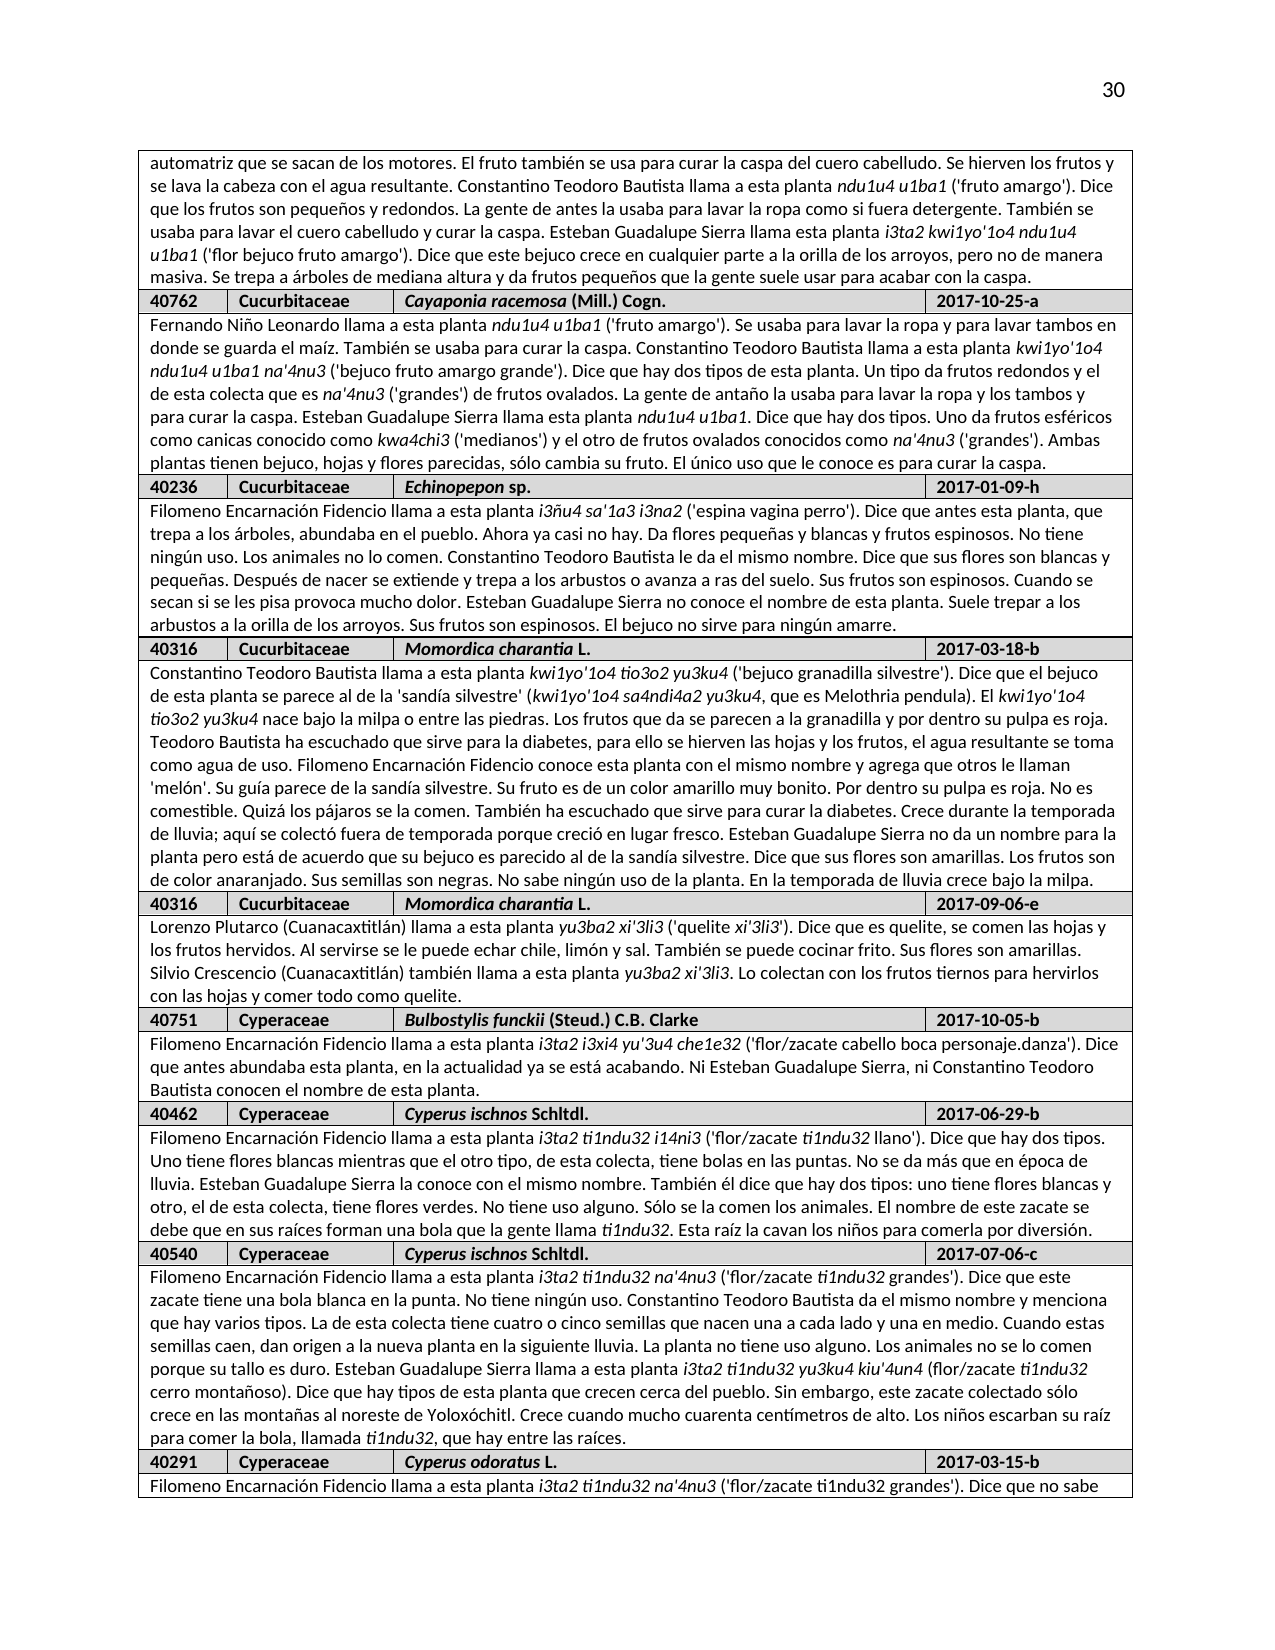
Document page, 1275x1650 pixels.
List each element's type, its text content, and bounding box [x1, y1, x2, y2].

table_cell Cucurbitaceae [228, 638, 393, 660]
table_cell Cucurbitaceae [228, 892, 393, 914]
table_cell Cyperaceae [228, 1242, 393, 1264]
table_cell 40762 [139, 290, 227, 312]
table_cell 40462 [139, 1102, 227, 1125]
table_cell Filomeno Encarnación Fidencio llama a esta planta i3ta2 ti1ndu32 na'4nu3 ('flor/zacate ti1ndu32 grandes'). Dice que este zacate tiene una bola blanca en la punta. No tiene ningún uso. Constantino Teodoro Bautista da el mismo nombre y menciona que hay varios tipos. La de esta colecta tiene cuatro o cinco semillas que nacen una a cada lado y una en medio. Cuando estas semillas caen, dan origen a la nueva planta en la siguiente lluvia. La planta no tiene uso alguno. Los animales no se lo comen porque su tallo es duro. Esteban Guadalupe Sierra llama a esta planta i3ta2 ti1ndu32 yu3ku4 kiu'4un4 (flor/zacate ti1ndu32 cerro montañoso). Dice que hay tipos de esta planta que crecen cerca del pueblo. Sin embargo, este zacate colectado sólo crece en las montañas al noreste de Yoloxóchitl. Crece cuando mucho cuarenta centímetros de alto. Los niños escarban su raíz para comer la bola, llamada ti1ndu32, que hay entre las raíces. [139, 1266, 1132, 1449]
table_cell 2017-03-18-b [926, 638, 1132, 660]
table_cell 2017-01-09-h [926, 475, 1132, 498]
table_cell Filomeno Encarnación Fidencio llama a esta planta i3ta2 i3xi4 yu'3u4 che1e32 ('flor/zacate cabello boca personaje.danza'). Dice que antes abundaba esta planta, en la actualidad ya se está acabando. Ni Esteban Guadalupe Sierra, ni Constantino Teodoro Bautista conocen el nombre de esta planta. [139, 1032, 1132, 1101]
table_cell 40236 [139, 475, 227, 498]
table_cell 2017-09-06-e [926, 892, 1132, 914]
table_cell Bulbostylis funckii (Steud.) C.B. Clarke [394, 1008, 925, 1031]
table_cell 40291 [139, 1450, 227, 1473]
table_cell 2017-06-29-b [926, 1102, 1132, 1125]
table_cell 40316 [139, 638, 227, 660]
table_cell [139, 151, 1132, 288]
table_cell Echinopepon sp. [394, 475, 925, 498]
table_cell Cyperaceae [228, 1102, 393, 1125]
table_cell 2017-07-06-c [926, 1242, 1132, 1264]
table_cell Cyperaceae [228, 1008, 393, 1031]
table_cell Constantino Teodoro Bautista llama a esta planta kwi1yo'1o4 tio3o2 yu3ku4 ('bejuco granadilla silvestre'). Dice que el bejuco de esta planta se parece al de la 'sandía silvestre' (kwi1yo'1o4 sa4ndi4a2 yu3ku4, que es Melothria pendula). El kwi1yo'1o4 tio3o2 yu3ku4 nace bajo la milpa o entre las piedras. Los frutos que da se parecen a la granadilla y por dentro su pulpa es roja. Teodoro Bautista ha escuchado que sirve para la diabetes, para ello se hierven las hojas y los frutos, el agua resultante se toma como agua de uso. Filomeno Encarnación Fidencio conoce esta planta con el mismo nombre y agrega que otros le llaman 'melón'. Su guía parece de la sandía silvestre. Su fruto es de un color amarillo muy bonito. Por dentro su pulpa es roja. No es comestible. Quizá los pájaros se la comen. También ha escuchado que sirve para curar la diabetes. Crece durante la temporada de lluvia; aquí se colectó fuera de temporada porque creció en lugar fresco. Esteban Guadalupe Sierra no da un nombre para la planta pero está de acuerdo que su bejuco es parecido al de la sandía silvestre. Dice que sus flores son amarillas. Los frutos son de color anaranjado. Sus semillas son negras. No sabe ningún uso de la planta. En la temporada de lluvia crece bajo la milpa. [139, 661, 1132, 891]
table_cell Cucurbitaceae [228, 475, 393, 498]
table_cell 2017-10-25-a [926, 290, 1132, 312]
table_cell Fernando Niño Leonardo llama a esta planta ndu1u4 u1ba1 ('fruto amargo'). Se usaba para lavar la ropa y para lavar tambos en donde se guarda el maíz. También se usaba para curar la caspa. Constantino Teodoro Bautista llama a esta planta kwi1yo'1o4 ndu1u4 u1ba1 na'4nu3 ('bejuco fruto amargo grande'). Dice que hay dos tipos de esta planta. Un tipo da frutos redondos y el de esta colecta que es na'4nu3 ('grandes') de frutos ovalados. La gente de antaño la usaba para lavar la ropa y los tambos y para curar la caspa. Esteban Guadalupe Sierra llama esta planta ndu1u4 u1ba1. Dice que hay dos tipos. Uno da frutos esféricos como canicas conocido como kwa4chi3 ('medianos') y el otro de frutos ovalados conocidos como na'4nu3 ('grandes'). Ambas plantas tienen bejuco, hojas y flores parecidas, sólo cambia su fruto. El único uso que le conoce es para curar la caspa. [139, 314, 1132, 474]
table_cell Cyperus odoratus L. [394, 1450, 925, 1473]
table_cell Momordica charantia L. [394, 892, 925, 914]
table_cell Filomeno Encarnación Fidencio llama a esta planta i3ñu4 sa'1a3 i3na2 ('espina vagina perro'). Dice que antes esta planta, que trepa a los árboles, abundaba en el pueblo. Ahora ya casi no hay. Da flores pequeñas y blancas y frutos espinosos. No tiene ningún uso. Los animales no lo comen. Constantino Teodoro Bautista le da el mismo nombre. Dice que sus flores son blancas y pequeñas. Después de nacer se extiende y trepa a los arbustos o avanza a ras del suelo. Sus frutos son espinosos. Cuando se secan si se les pisa provoca mucho dolor. Esteban Guadalupe Sierra no conoce el nombre de esta planta. Suele trepar a los arbustos a la orilla de los arroyos. Sus frutos son espinosos. El bejuco no sirve para ningún amarre. [139, 499, 1132, 636]
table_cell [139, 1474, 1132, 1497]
table_cell Lorenzo Plutarco (Cuanacaxtitlán) llama a esta planta yu3ba2 xi'3li3 ('quelite xi'3li3'). Dice que es quelite, se comen las hojas y los frutos hervidos. Al servirse se le puede echar chile, limón y sal. También se puede cocinar frito. Sus flores son amarillas. Silvio Crescencio (Cuanacaxtitlán) también llama a esta planta yu3ba2 xi'3li3. Lo colectan con los frutos tiernos para hervirlos con las hojas y comer todo como quelite. [139, 916, 1132, 1007]
table_cell Cyperaceae [228, 1450, 393, 1473]
table_cell Cucurbitaceae [228, 290, 393, 312]
table_cell Cayaponia racemosa (Mill.) Cogn. [394, 290, 925, 312]
table_cell Cyperus ischnos Schltdl. [394, 1242, 925, 1264]
table_cell 2017-03-15-b [926, 1450, 1132, 1473]
table_cell 40316 [139, 892, 227, 914]
table_cell Cyperus ischnos Schltdl. [394, 1102, 925, 1125]
table_cell Momordica charantia L. [394, 638, 925, 660]
table_cell Filomeno Encarnación Fidencio llama a esta planta i3ta2 ti1ndu32 i14ni3 ('flor/zacate ti1ndu32 llano'). Dice que hay dos tipos. Uno tiene flores blancas mientras que el otro tipo, de esta colecta, tiene bolas en las puntas. No se da más que en época de lluvia. Esteban Guadalupe Sierra la conoce con el mismo nombre. También él dice que hay dos tipos: uno tiene flores blancas y otro, el de esta colecta, tiene flores verdes. No tiene uso alguno. Sólo se la comen los animales. El nombre de este zacate se debe que en sus raíces forman una bola que la gente llama ti1ndu32. Esta raíz la cavan los niños para comerla por diversión. [139, 1126, 1132, 1241]
table_cell 40751 [139, 1008, 227, 1031]
table_cell 40540 [139, 1242, 227, 1264]
table_cell 2017-10-05-b [926, 1008, 1132, 1031]
